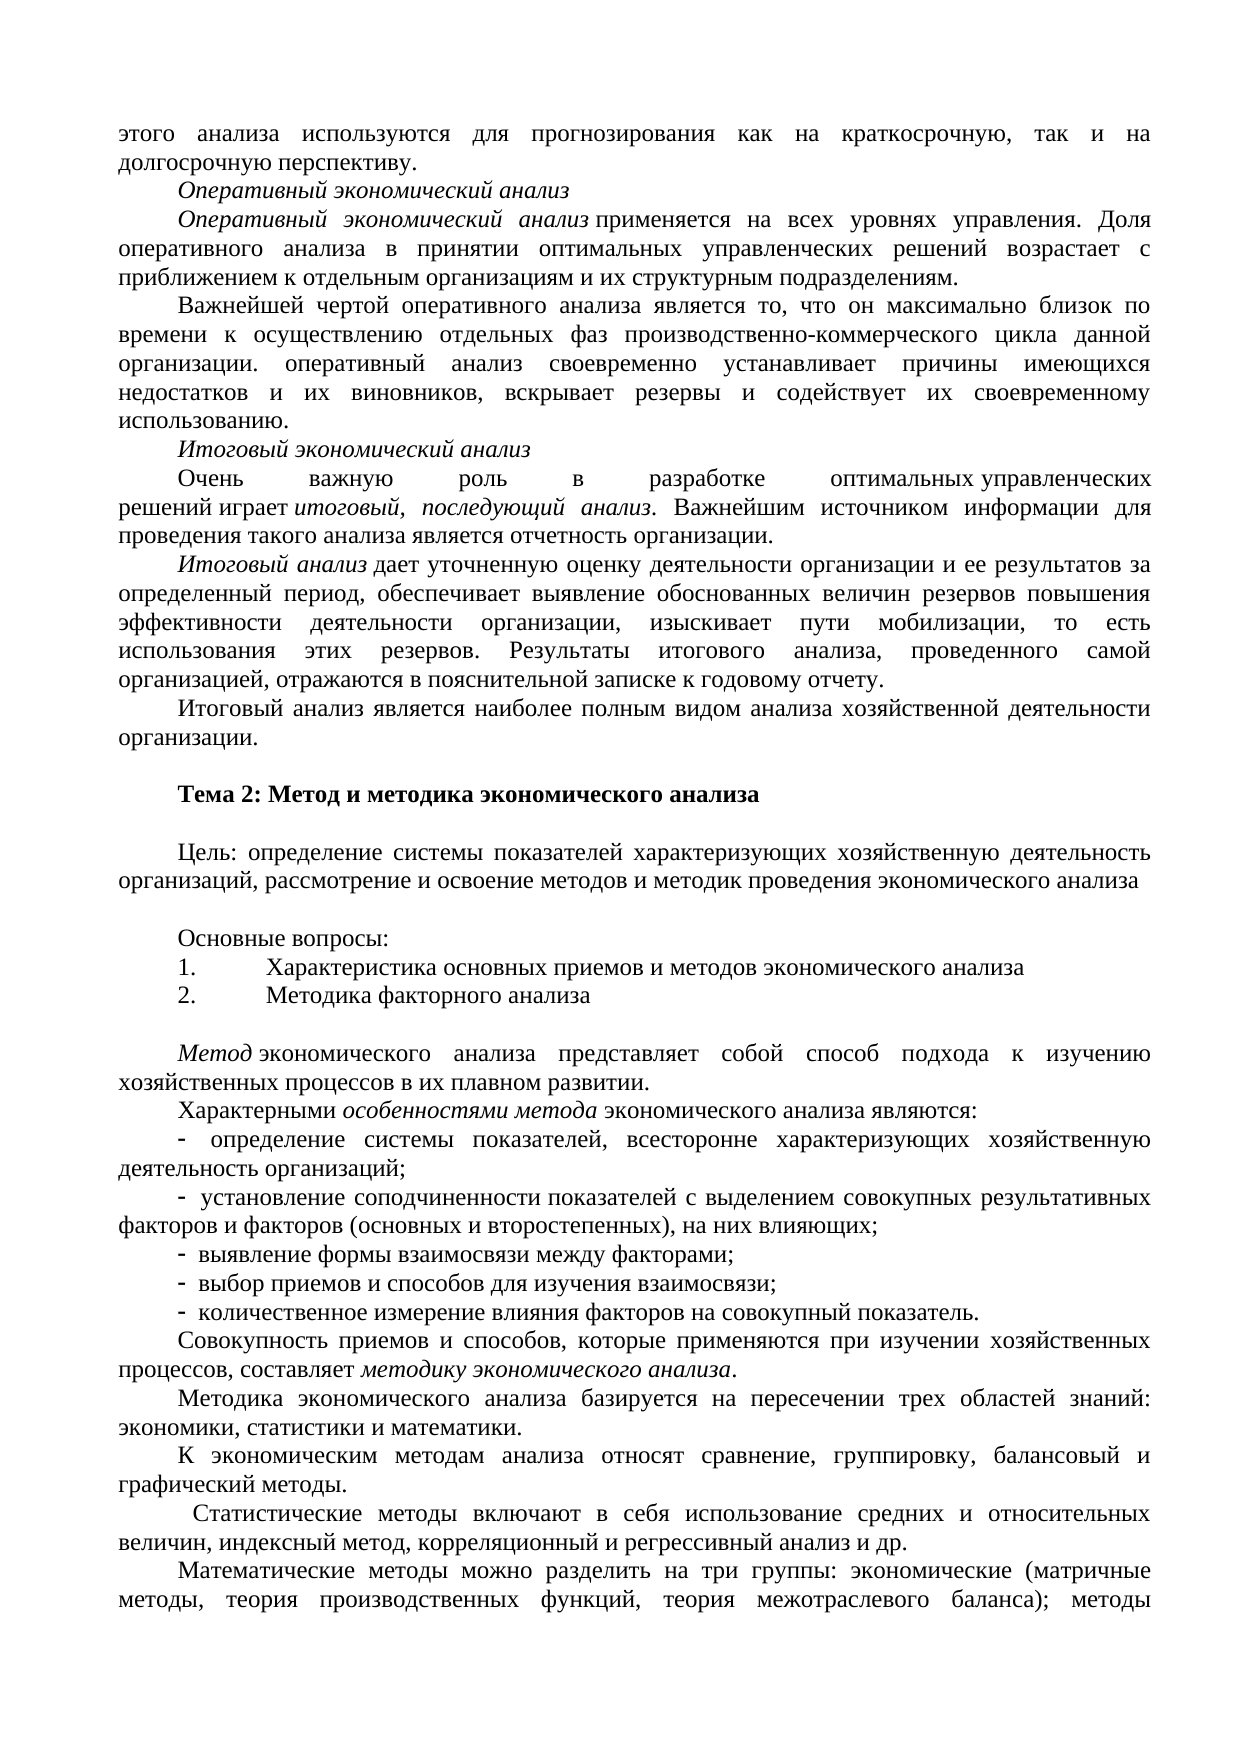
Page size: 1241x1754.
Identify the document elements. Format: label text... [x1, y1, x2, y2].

text Итоговый анализ дает уточненную оценку деятельности организации и ее результатов за определенный период, обеспечивает выявление обоснованных величин резервов повышения эффективности деятельности организации, изыскивает пути мобилизации, то есть использования этих резервов. Результаты итогового анализа, проведенного самой организацией, отражаются в пояснительной записке к годовому отчету. [118, 549, 1152, 693]
text Метод экономического анализа представляет собой способ подхода к изучению хозяйственных процессов в их плавном развитии. [118, 1038, 1152, 1096]
text Итоговый анализ является наиболее полным видом анализа хозяйственной деятельности организации. [118, 693, 1152, 751]
list Методика факторного анализа [118, 981, 1152, 1009]
text Тема 2: Метод и методика экономического анализа [118, 779, 1152, 808]
text Характерными особенностями метода экономического анализа являются: [118, 1096, 1152, 1124]
list Характеристика основных приемов и методов экономического анализа [118, 952, 1152, 981]
text Итоговый экономический анализ [118, 434, 1152, 463]
text К экономическим методам анализа относят сравнение, группировку, балансовый и графический методы. [118, 1441, 1152, 1498]
list выявление формы взаимосвязи между факторами; [118, 1239, 1152, 1268]
list выбор приемов и способов для изучения взаимосвязи; [118, 1268, 1152, 1297]
text Очень важную роль в разработке оптимальных управленческих решений играет итоговый, последующий анализ. Важнейшим источником информации для проведения такого анализа является отчетность организации. [118, 463, 1152, 549]
list установление соподчиненности показателей с выделением совокупных результативных факторов и факторов (основных и второстепенных), на них влияющих; [118, 1182, 1152, 1239]
text Оперативный экономический анализ [118, 176, 1152, 204]
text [118, 118, 1152, 176]
text Статистические методы включают в себя использование средних и относительных величин, индексный метод, корреляционный и регрессивный анализ и др. [118, 1498, 1152, 1556]
text Важнейшей чертой оперативного анализа является то, что он максимально близок по времени к осуществлению отдельных фаз производственно-коммерческого цикла данной организации. оперативный анализ своевременно устанавливает причины имеющихся недостатков и их виновников, вскрывает резервы и содействует их своевременному использованию. [118, 291, 1152, 434]
list определение системы показателей, всесторонне характеризующих хозяйственную деятельность организаций; [118, 1124, 1152, 1182]
list количественное измерение влияния факторов на совокупный показатель. [118, 1297, 1152, 1326]
text Основные вопросы: [118, 923, 1152, 952]
text Цель: определение системы показателей характеризующих хозяйственную деятельность организаций, рассмотрение и освоение методов и методик проведения экономического анализа [118, 837, 1152, 894]
text Оперативный экономический анализ применяется на всех уровнях управления. Доля оперативного анализа в принятии оптимальных управленческих решений возрастает с приближением к отдельным организациям и их структурным подразделениям. [118, 204, 1152, 291]
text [118, 1556, 1152, 1613]
text Совокупность приемов и способов, которые применяются при изучении хозяйственных процессов, составляет методику экономического анализа. [118, 1326, 1152, 1383]
text Методика экономического анализа базируется на пересечении трех областей знаний: экономики, статистики и математики. [118, 1383, 1152, 1441]
